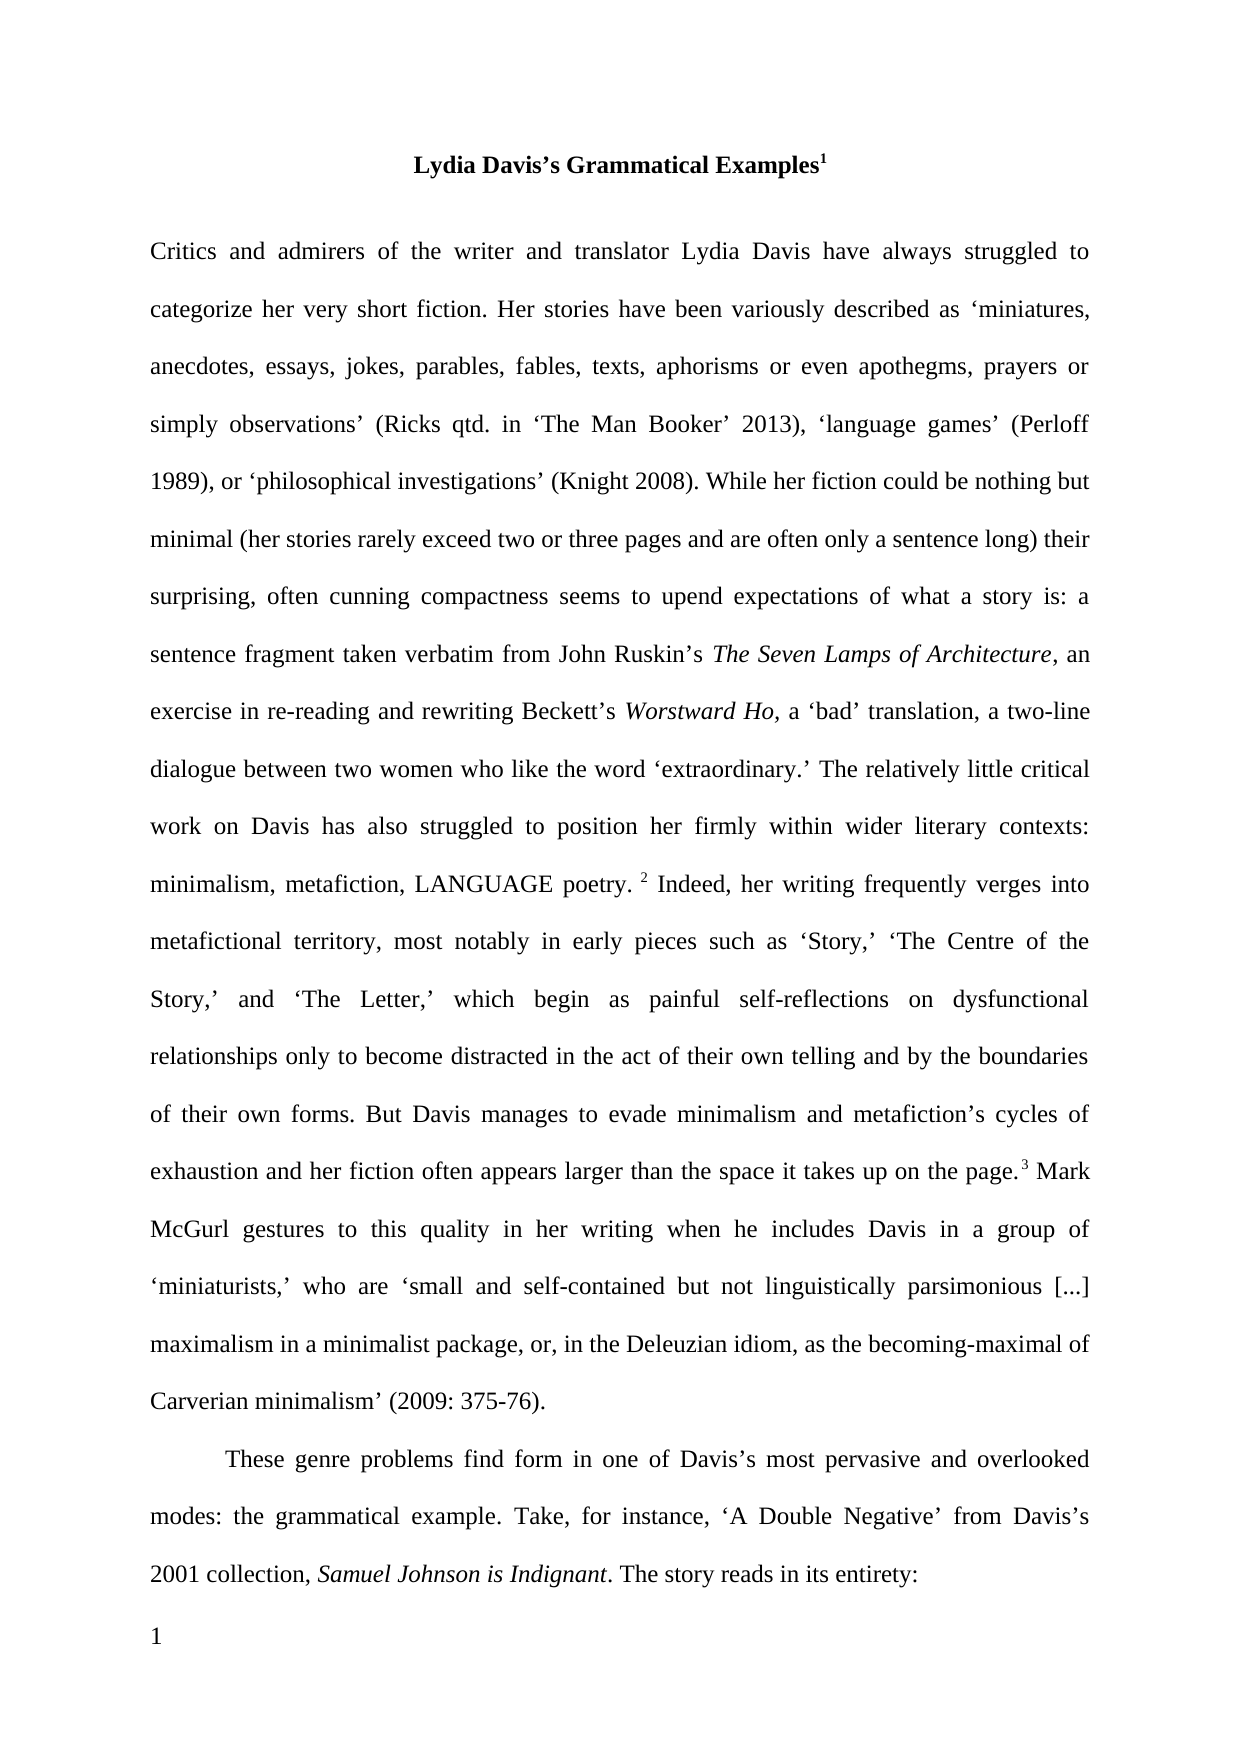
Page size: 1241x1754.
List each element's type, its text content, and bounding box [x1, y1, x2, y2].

text Lydia Davis’s Grammatical Examples [150, 150, 1090, 179]
text Critics and admirers of the writer and translator Lydia Davis have always struggled to categorize her very short fiction. Her stories have been variously described as ‘miniatures, anecdotes, essays, jokes, parables, fables, texts, aphorisms or even apothegms, prayers or simply observations’ (Ricks qtd. in ‘The Man Booker’ 2013), ‘language games’ (Perloff 1989), or ‘philosophical investigations’ (Knight 2008). While her fiction could be nothing but minimal (her stories rarely exceed two or three pages and are often only a sentence long) their surprising, often cunning compactness seems to upend expectations of what a story is: a sentence fragment taken verbatim from John Ruskin’s The Seven Lamps of Architecture, an exercise in re-reading and rewriting Beckett’s Worstward Ho, a ‘bad’ translation, a two-line dialogue between two women who like the word ‘extraordinary.’ The relatively little critical work on Davis has also struggled to position her firmly within wider literary contexts: minimalism, metafiction, LANGUAGE poetry. Indeed, her writing frequently verges into metafictional territory, most notably in early pieces such as ‘Story,’ ‘The Centre of the Story,’ and ‘The Letter,’ which begin as painful self-reflections on dysfunctional relationships only to become distracted in the act of their own telling and by the boundaries of their own forms. But Davis manages to evade minimalism and metafiction’s cycles of exhaustion and her fiction often appears larger than the space it takes up on the page. Mark McGurl gestures to this quality in her writing when he includes Davis in a group of ‘miniaturists,’ who are ‘small and self-contained but not linguistically parsimonious [...] maximalism in a minimalist package, or, in the Deleuzian idiom, as the becoming-maximal of Carverian minimalism’ (2009: 375-76). [150, 236, 1090, 1415]
text These genre problems find form in one of Davis’s most pervasive and overlooked modes: the grammatical example. Take, for instance, ‘A Double Negative’ from Davis’s 2001 collection, Samuel Johnson is Indignant. The story reads in its entirety: [150, 1444, 1090, 1587]
